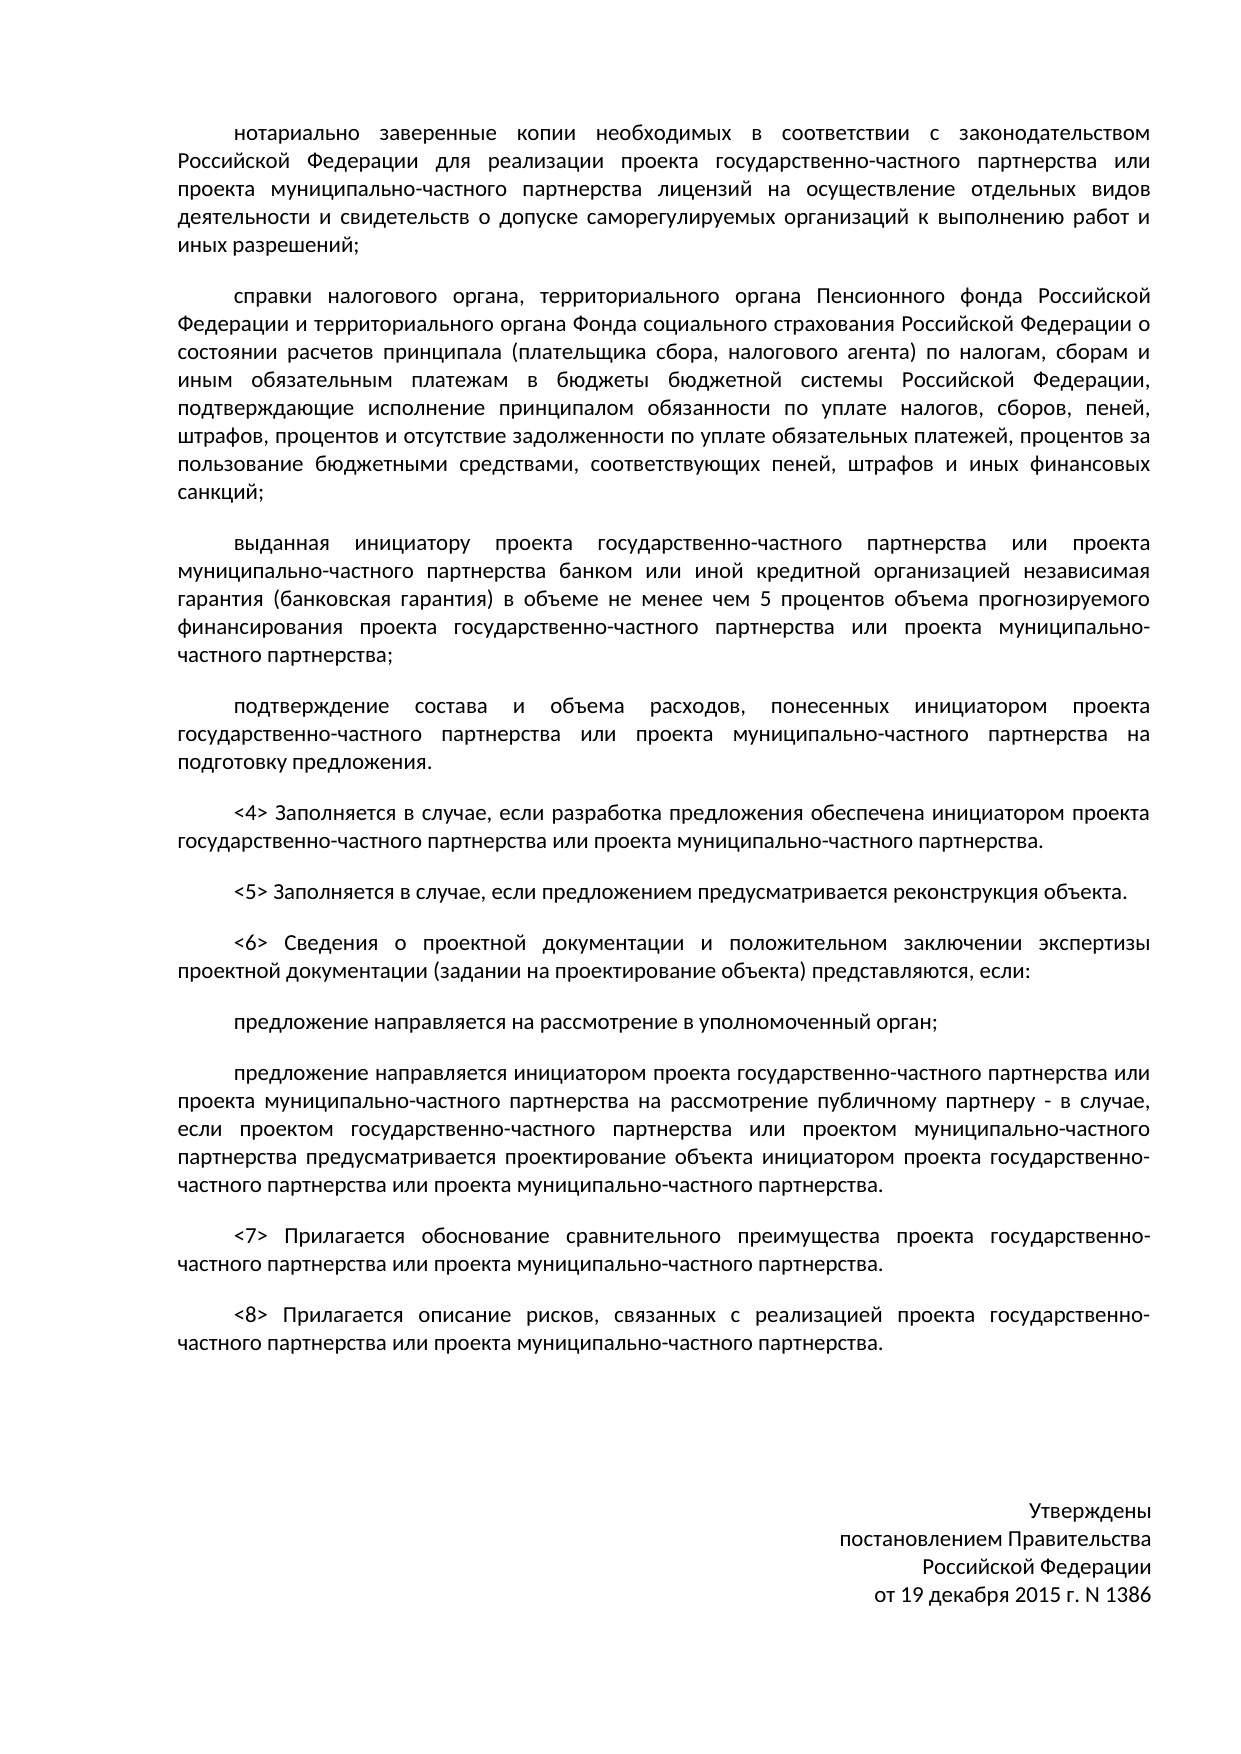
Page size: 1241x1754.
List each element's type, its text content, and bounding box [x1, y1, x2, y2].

text предложение направляется инициатором проекта государственно-частного партнерства или проекта муниципально-частного партнерства на рассмотрение публичному партнеру - в случае, если проектом государственно-частного партнерства или проектом муниципально-частного партнерства предусматривается проектирование объекта инициатором проекта государственно-частного партнерства или проекта муниципально-частного партнерства. [177, 1058, 1152, 1198]
text подтверждение состава и объема расходов, понесенных инициатором проекта государственно-частного партнерства или проекта муниципально-частного партнерства на подготовку предложения. [177, 691, 1152, 775]
text выданная инициатору проекта государственно-частного партнерства или проекта муниципально-частного партнерства банком или иной кредитной организацией независимая гарантия (банковская гарантия) в объеме не менее чем 5 процентов объема прогнозируемого финансирования проекта государственно-частного партнерства или проекта муниципально-частного партнерства; [177, 528, 1152, 668]
text предложение направляется на рассмотрение в уполномоченный орган; [177, 1007, 1152, 1035]
text постановлением Правительства [177, 1524, 1152, 1552]
text Утверждены [177, 1496, 1152, 1524]
text нотариально заверенные копии необходимых в соответствии с законодательством Российской Федерации для реализации проекта государственно-частного партнерства или проекта муниципально-частного партнерства лицензий на осуществление отдельных видов деятельности и свидетельств о допуске саморегулируемых организаций к выполнению работ и иных разрешений; [177, 118, 1152, 258]
text <7> Прилагается обоснование сравнительного преимущества проекта государственно-частного партнерства или проекта муниципально-частного партнерства. [177, 1221, 1152, 1277]
text <8> Прилагается описание рисков, связанных с реализацией проекта государственно-частного партнерства или проекта муниципально-частного партнерства. [177, 1300, 1152, 1356]
text <5> Заполняется в случае, если предложением предусматривается реконструкция объекта. [177, 877, 1152, 905]
text Российской Федерации [177, 1552, 1152, 1580]
text от 19 декабря 2015 г. N 1386 [177, 1580, 1152, 1608]
text справки налогового органа, территориального органа Пенсионного фонда Российской Федерации и территориального органа Фонда социального страхования Российской Федерации о состоянии расчетов принципала (плательщика сбора, налогового агента) по налогам, сборам и иным обязательным платежам в бюджеты бюджетной системы Российской Федерации, подтверждающие исполнение принципалом обязанности по уплате налогов, сборов, пеней, штрафов, процентов и отсутствие задолженности по уплате обязательных платежей, процентов за пользование бюджетными средствами, соответствующих пеней, штрафов и иных финансовых санкций; [177, 281, 1152, 505]
text <6> Сведения о проектной документации и положительном заключении экспертизы проектной документации (задании на проектирование объекта) представляются, если: [177, 928, 1152, 984]
text <4> Заполняется в случае, если разработка предложения обеспечена инициатором проекта государственно-частного партнерства или проекта муниципально-частного партнерства. [177, 798, 1152, 854]
